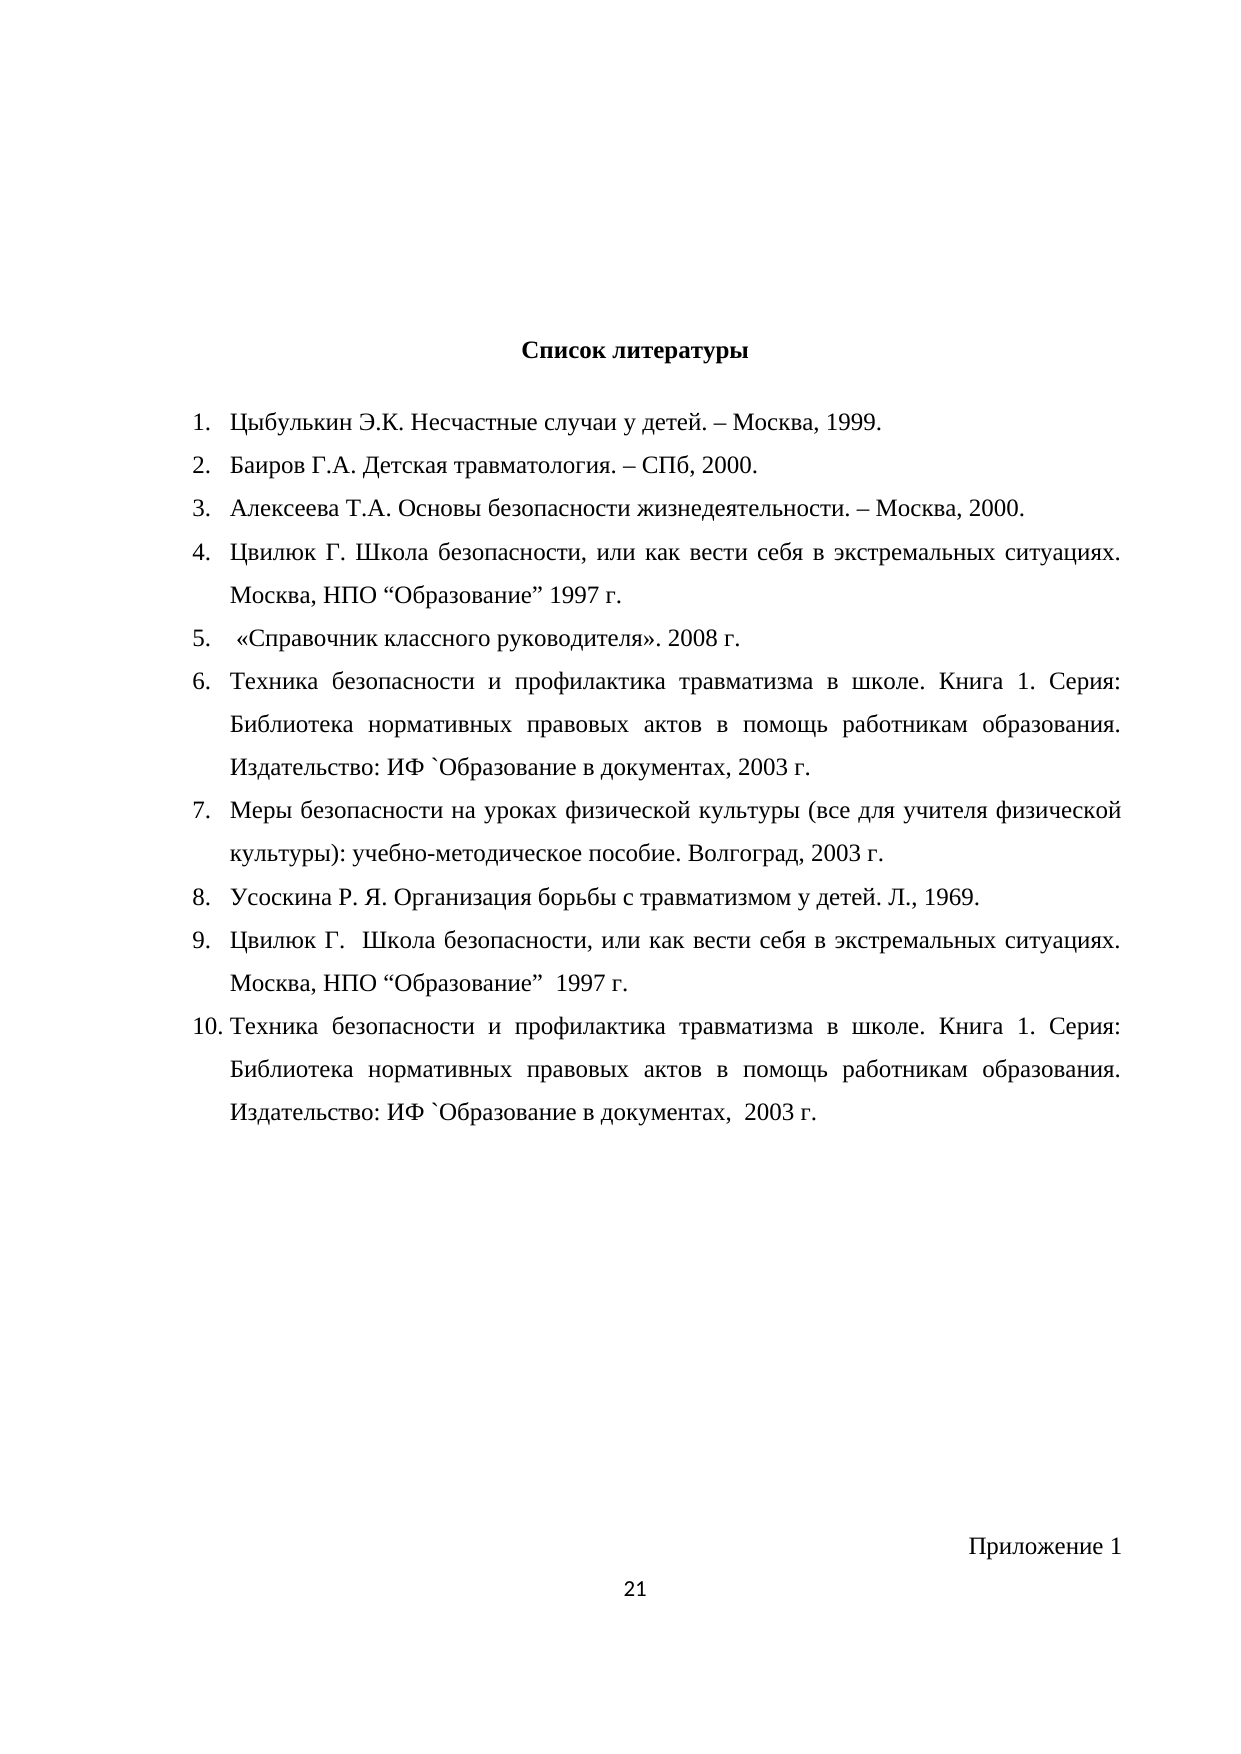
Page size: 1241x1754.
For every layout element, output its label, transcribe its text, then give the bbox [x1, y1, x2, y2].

list Цвилюк Г. Школа безопасности, или как вести себя в экстремальных ситуациях. Москва, НПО “Образование” 1997 г. [192, 925, 1122, 997]
list Техника безопасности и профилактика травматизма в школе. Книга 1. Серия: Библиотека нормативных правовых актов в помощь работникам образования. Издательство: ИФ `Образование в документах, 2003 г. [192, 1011, 1122, 1126]
list Баиров Г.А. Детская травматология. – СПб, 2000. [192, 450, 1122, 479]
list Техника безопасности и профилактика травматизма в школе. Книга 1. Серия: Библиотека нормативных правовых актов в помощь работникам образования. Издательство: ИФ `Образование в документах, 2003 г. [192, 666, 1122, 781]
list Усоскина Р. Я. Организация борьбы с травматизмом у детей. Л., 1969. [192, 882, 1122, 910]
list Цыбулькин Э.К. Несчастные случаи у детей. – Москва, 1999. [192, 407, 1122, 436]
list Меры безопасности на уроках физической культуры (все для учителя физической культуры): учебно-методическое пособие. Волгоград, 2003 г. [192, 795, 1122, 867]
list «Справочник классного руководителя». 2008 г. [192, 623, 1122, 652]
list Алексеева Т.А. Основы безопасности жизнедеятельности. – Москва, 2000. [192, 493, 1122, 522]
text Приложение 1 [148, 1531, 1122, 1560]
text Список литературы [148, 335, 1122, 364]
list Цвилюк Г. Школа безопасности, или как вести себя в экстремальных ситуациях. Москва, НПО “Образование” 1997 г. [192, 537, 1122, 608]
